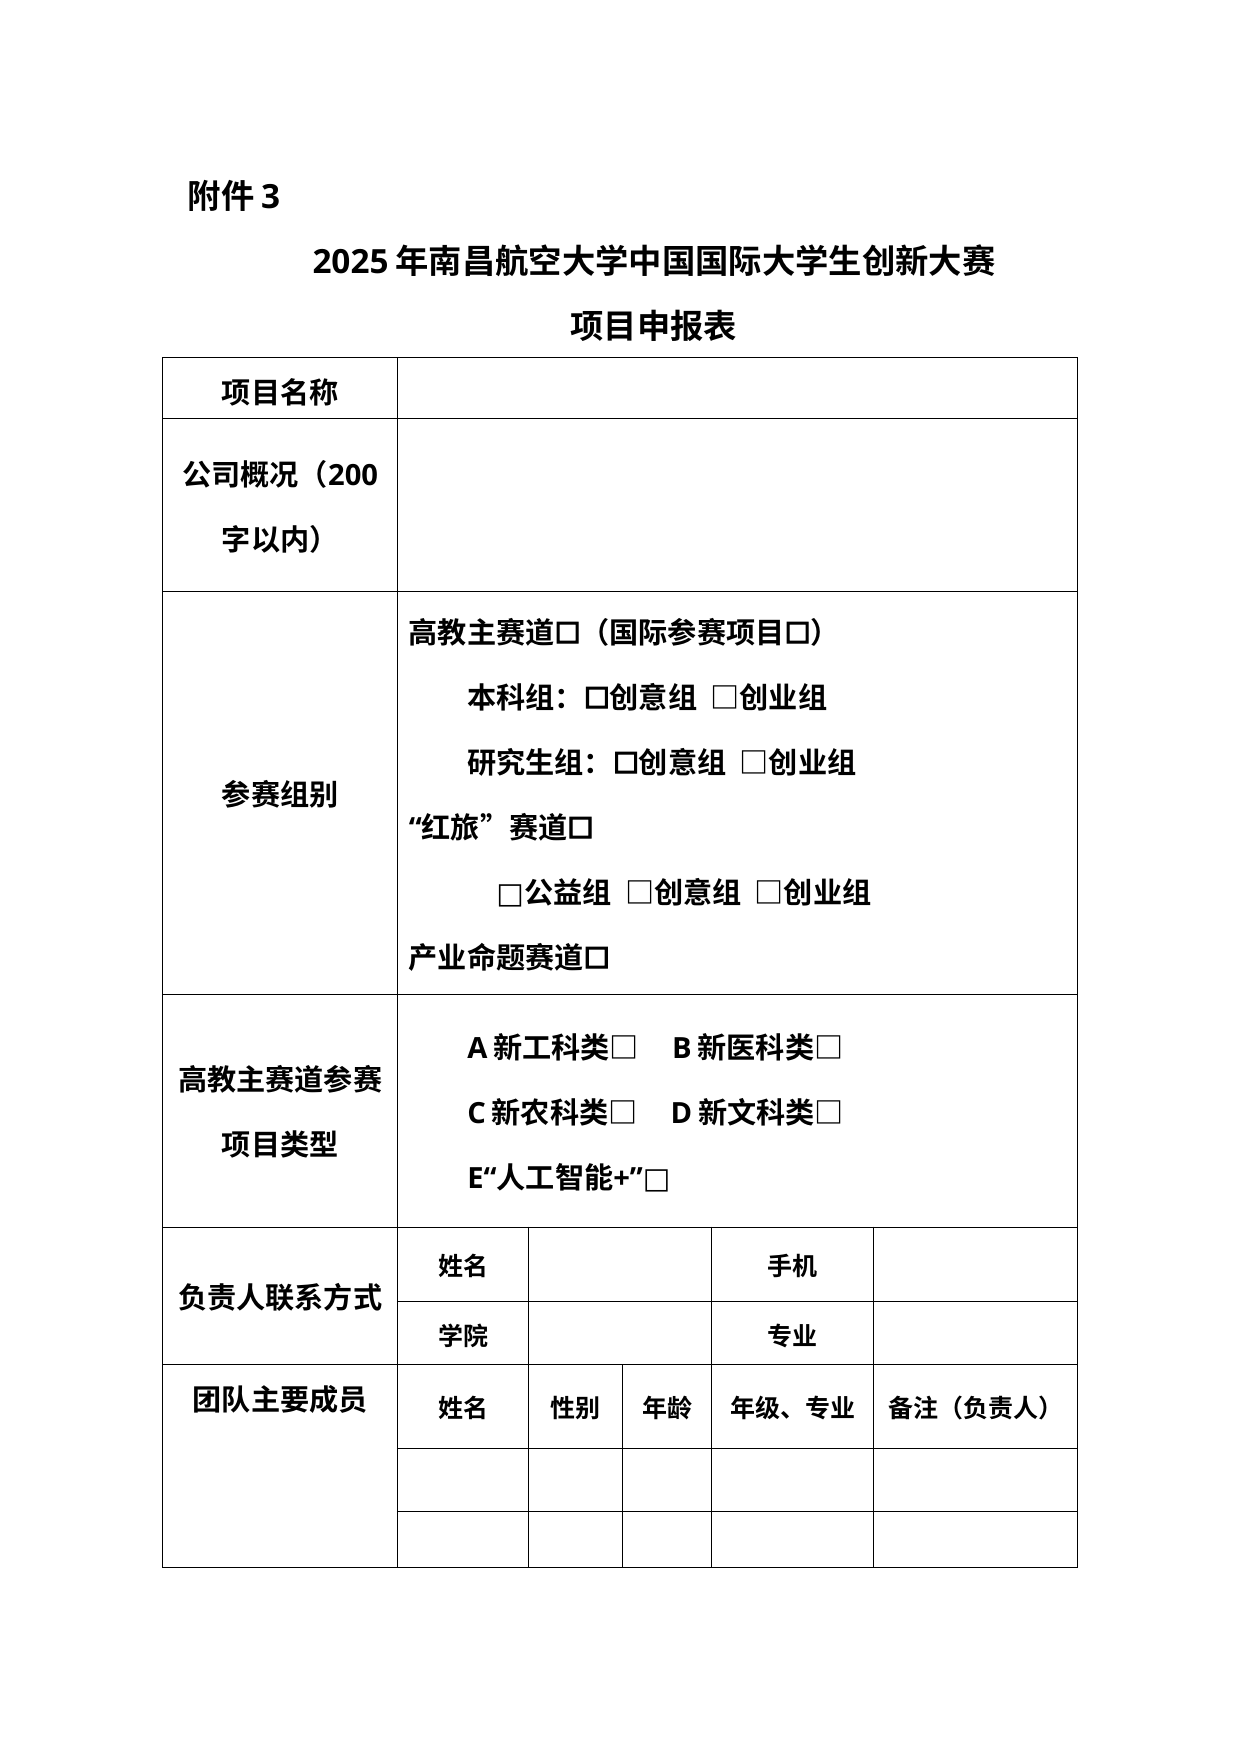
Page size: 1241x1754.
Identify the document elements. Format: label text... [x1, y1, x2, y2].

table_cell [712, 1512, 873, 1567]
text 附件3 [187, 162, 1053, 227]
table_header 项目名称 [163, 358, 397, 418]
table_cell 手机 [712, 1228, 873, 1301]
table_cell 团队主要成员 [163, 1365, 397, 1567]
table_cell [398, 419, 1077, 591]
table_cell [874, 1512, 1077, 1567]
table_cell 高教主赛道参赛项目类型 [163, 995, 397, 1227]
table_cell 姓名 [398, 1228, 528, 1301]
table_cell [874, 1302, 1077, 1364]
table_cell [712, 1449, 873, 1511]
table_cell 年级、专业 [712, 1365, 873, 1448]
text 项目申报表 [187, 292, 1053, 357]
table_cell [623, 1512, 711, 1567]
table_cell 学院 [398, 1302, 528, 1364]
table_cell [529, 1302, 711, 1364]
table_cell 姓名 [398, 1365, 528, 1448]
table_cell 参赛组别 [163, 592, 397, 994]
table_cell 年龄 [623, 1365, 711, 1448]
table_cell 高教主赛道（国际参赛项目） 本科组：创意组 □创业组 研究生组：创意组 □创业组 “红旅”赛道 □公益组 □创意组 □创业组 产业命题赛道 [398, 592, 1077, 994]
table_cell 专业 [712, 1302, 873, 1364]
table_cell [529, 1228, 711, 1301]
table_cell [398, 1449, 528, 1511]
table_cell 备注（负责人） [874, 1365, 1077, 1448]
text 2025年南昌航空大学中国国际大学生创新大赛 [187, 227, 1053, 292]
table_cell A新工科类□ B新医科类□ C新农科类□ D新文科类□ E“人工智能+”□ [398, 995, 1077, 1227]
table_cell [874, 1228, 1077, 1301]
table_cell 负责人联系方式 [163, 1228, 397, 1364]
table_cell [398, 1512, 528, 1567]
table_cell [874, 1449, 1077, 1511]
table_cell [529, 1449, 622, 1511]
table_cell 公司概况（200字以内） [163, 419, 397, 591]
table_cell [529, 1512, 622, 1567]
table_cell 性别 [529, 1365, 622, 1448]
table_cell [623, 1449, 711, 1511]
table_header [398, 358, 1077, 418]
